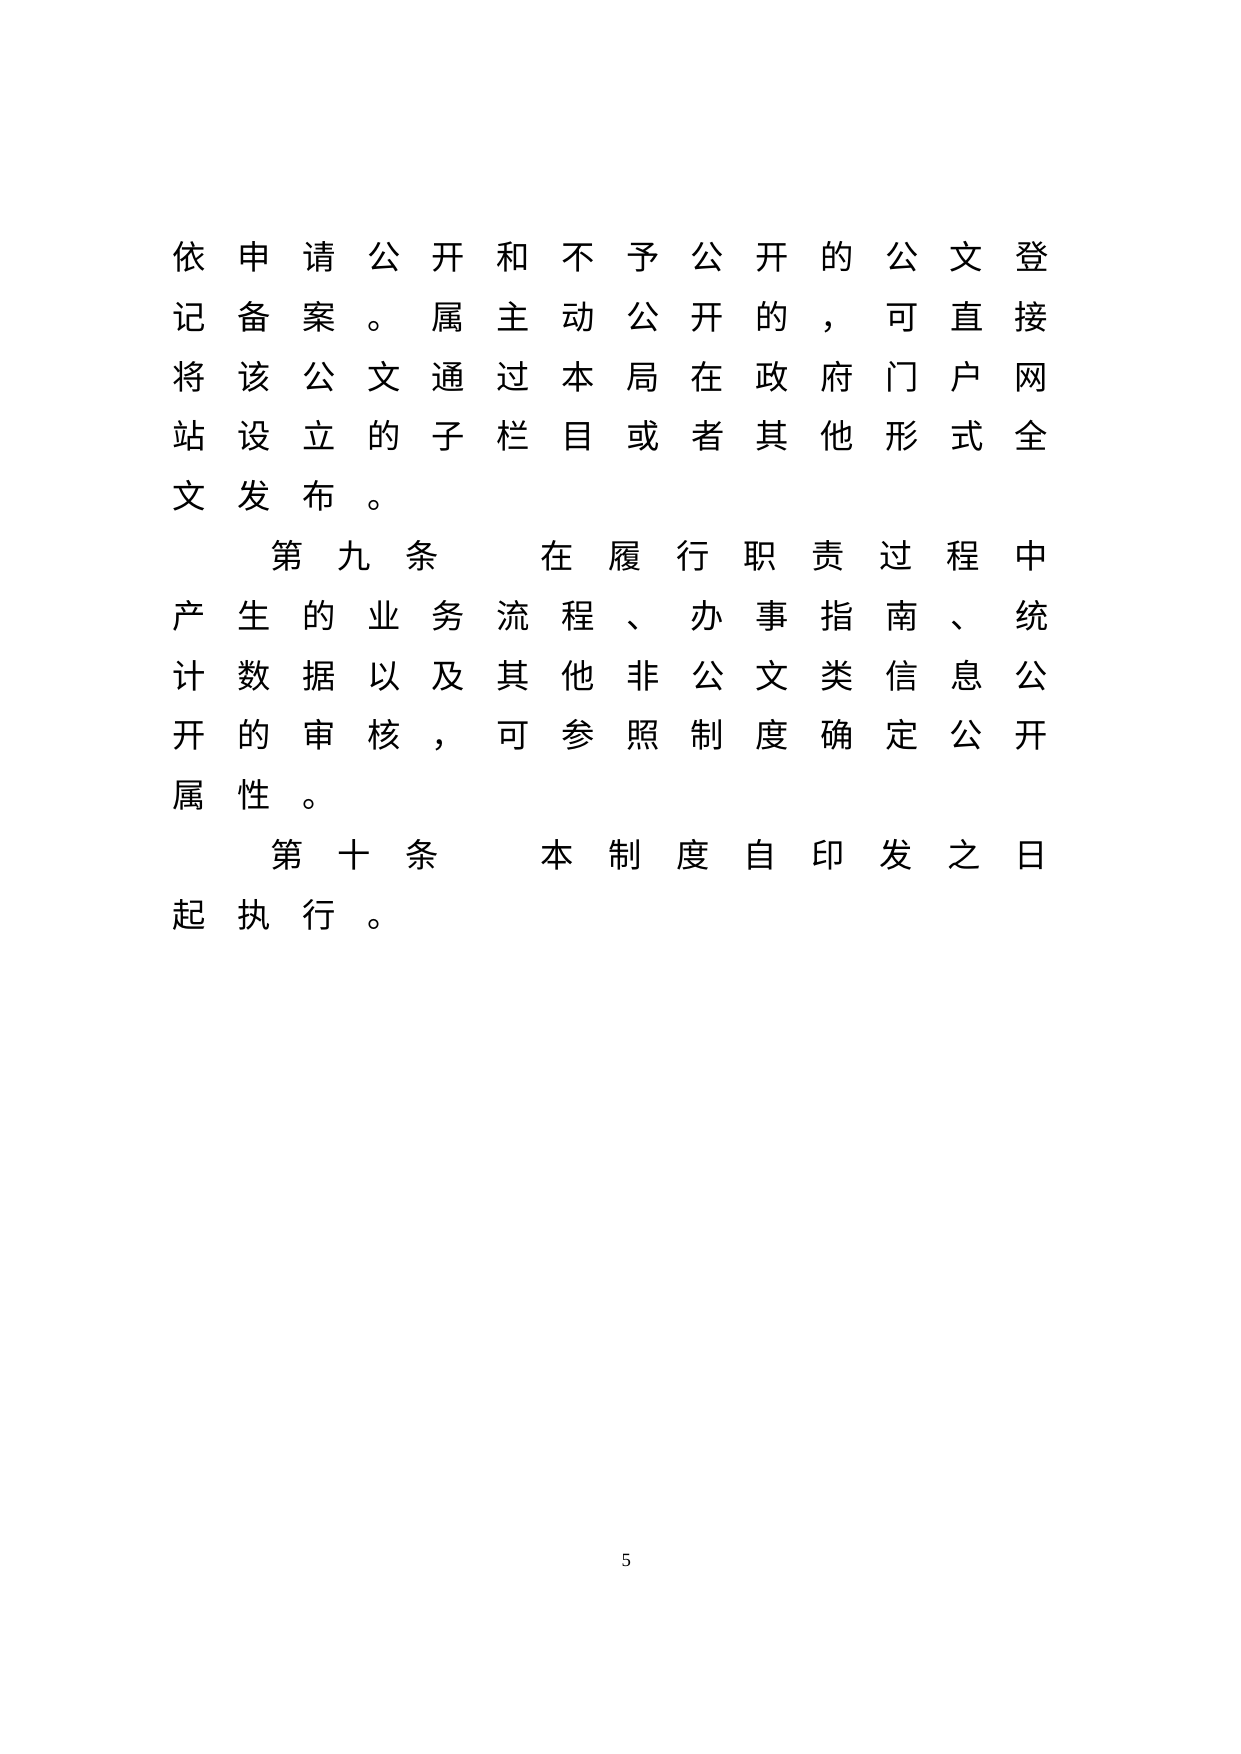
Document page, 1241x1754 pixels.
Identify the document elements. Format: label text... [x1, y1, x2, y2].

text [172, 225, 1079, 524]
text 第十条 本制度自印发之日起执行。 [172, 823, 1079, 943]
text 第九条 在履行职责过程中产生的业务流程、办事指南、统计数据以及其他非公文类信息公开的审核，可参照制度确定公开属性。 [172, 524, 1079, 823]
